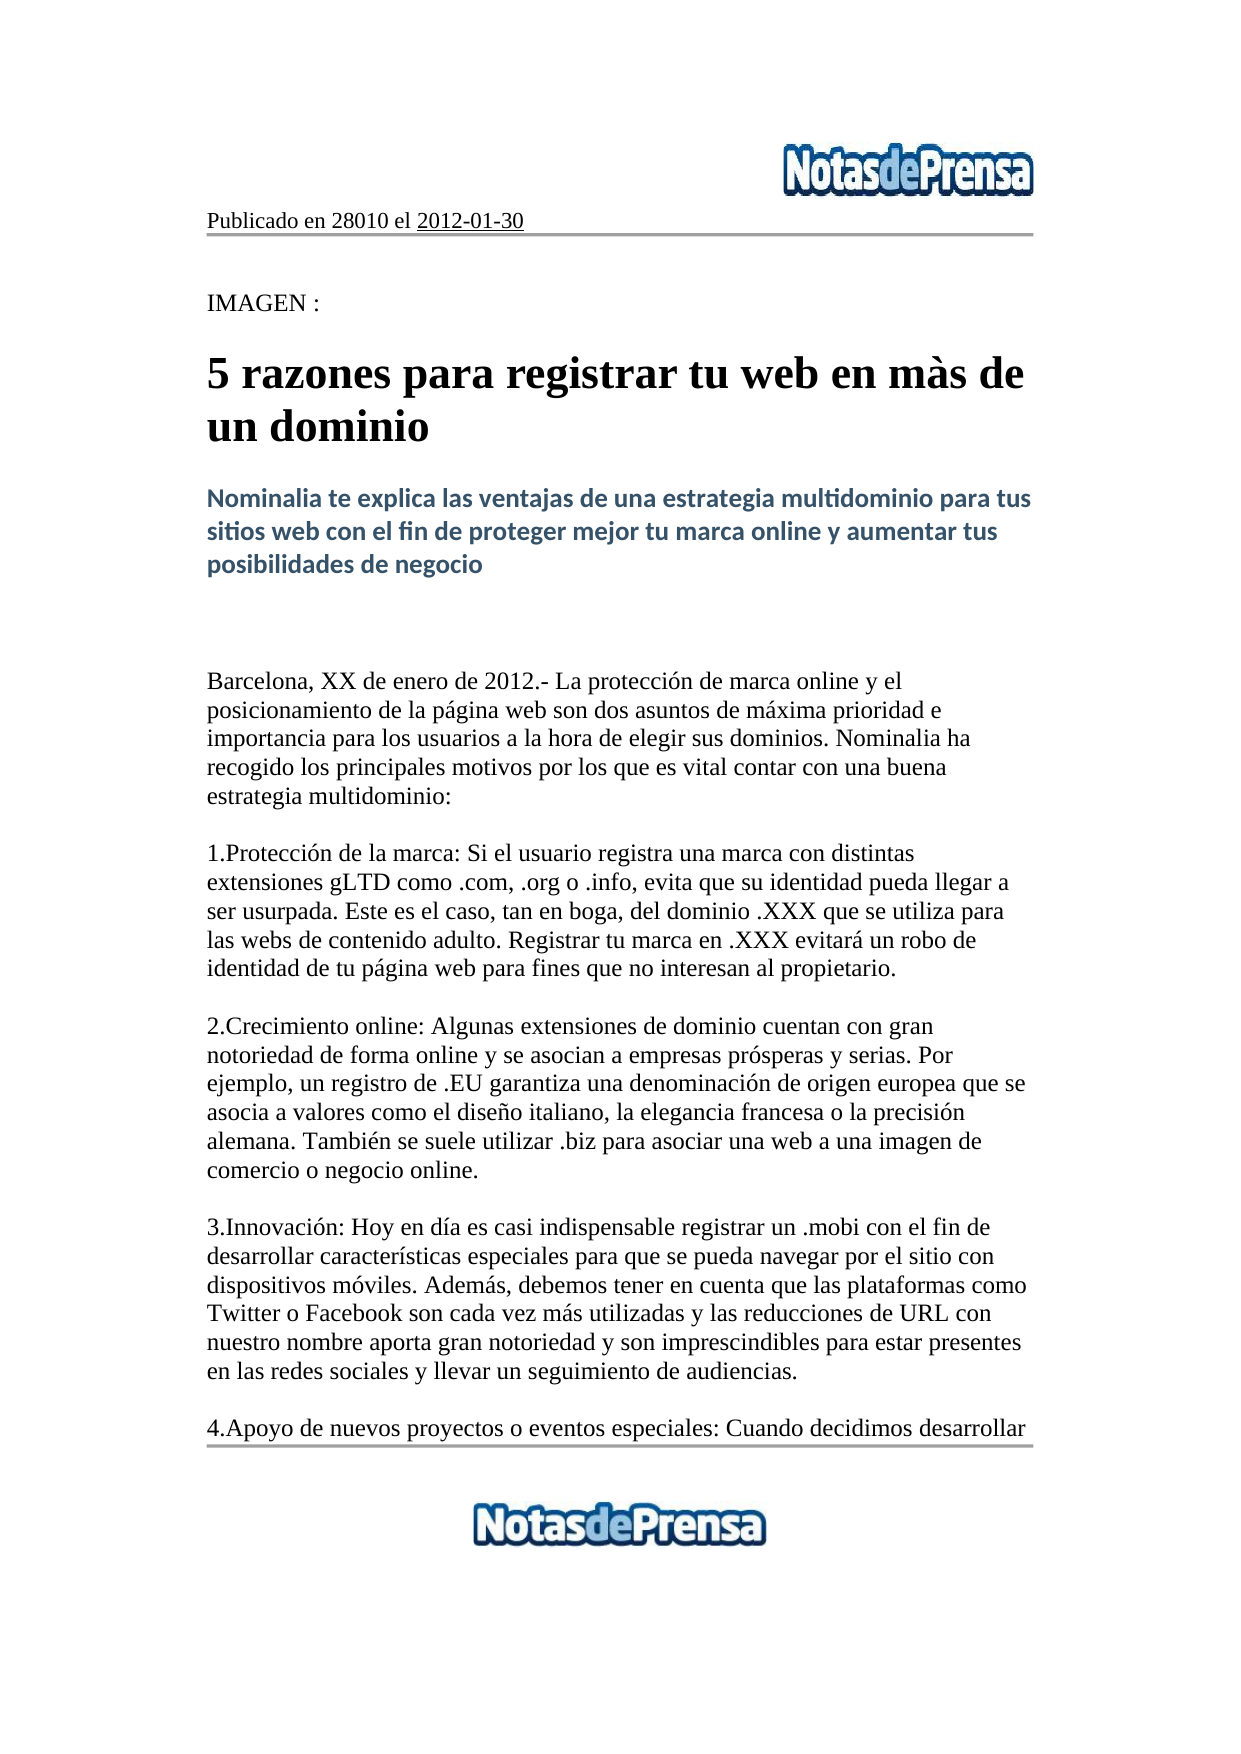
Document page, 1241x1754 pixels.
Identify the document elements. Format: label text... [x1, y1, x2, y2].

picture [473, 1501, 767, 1548]
picture [783, 142, 1034, 199]
subtitle Nominalia te explica las ventajas de una estrategia multidominio para tus sitios web con el fin de proteger mejor tu marca online y aumentar tus posibilidades de negocio [207, 481, 1033, 580]
text IMAGEN : [207, 288, 1033, 317]
subtitle 5 razones para registrar tu web en màs de un dominio [207, 346, 1033, 452]
